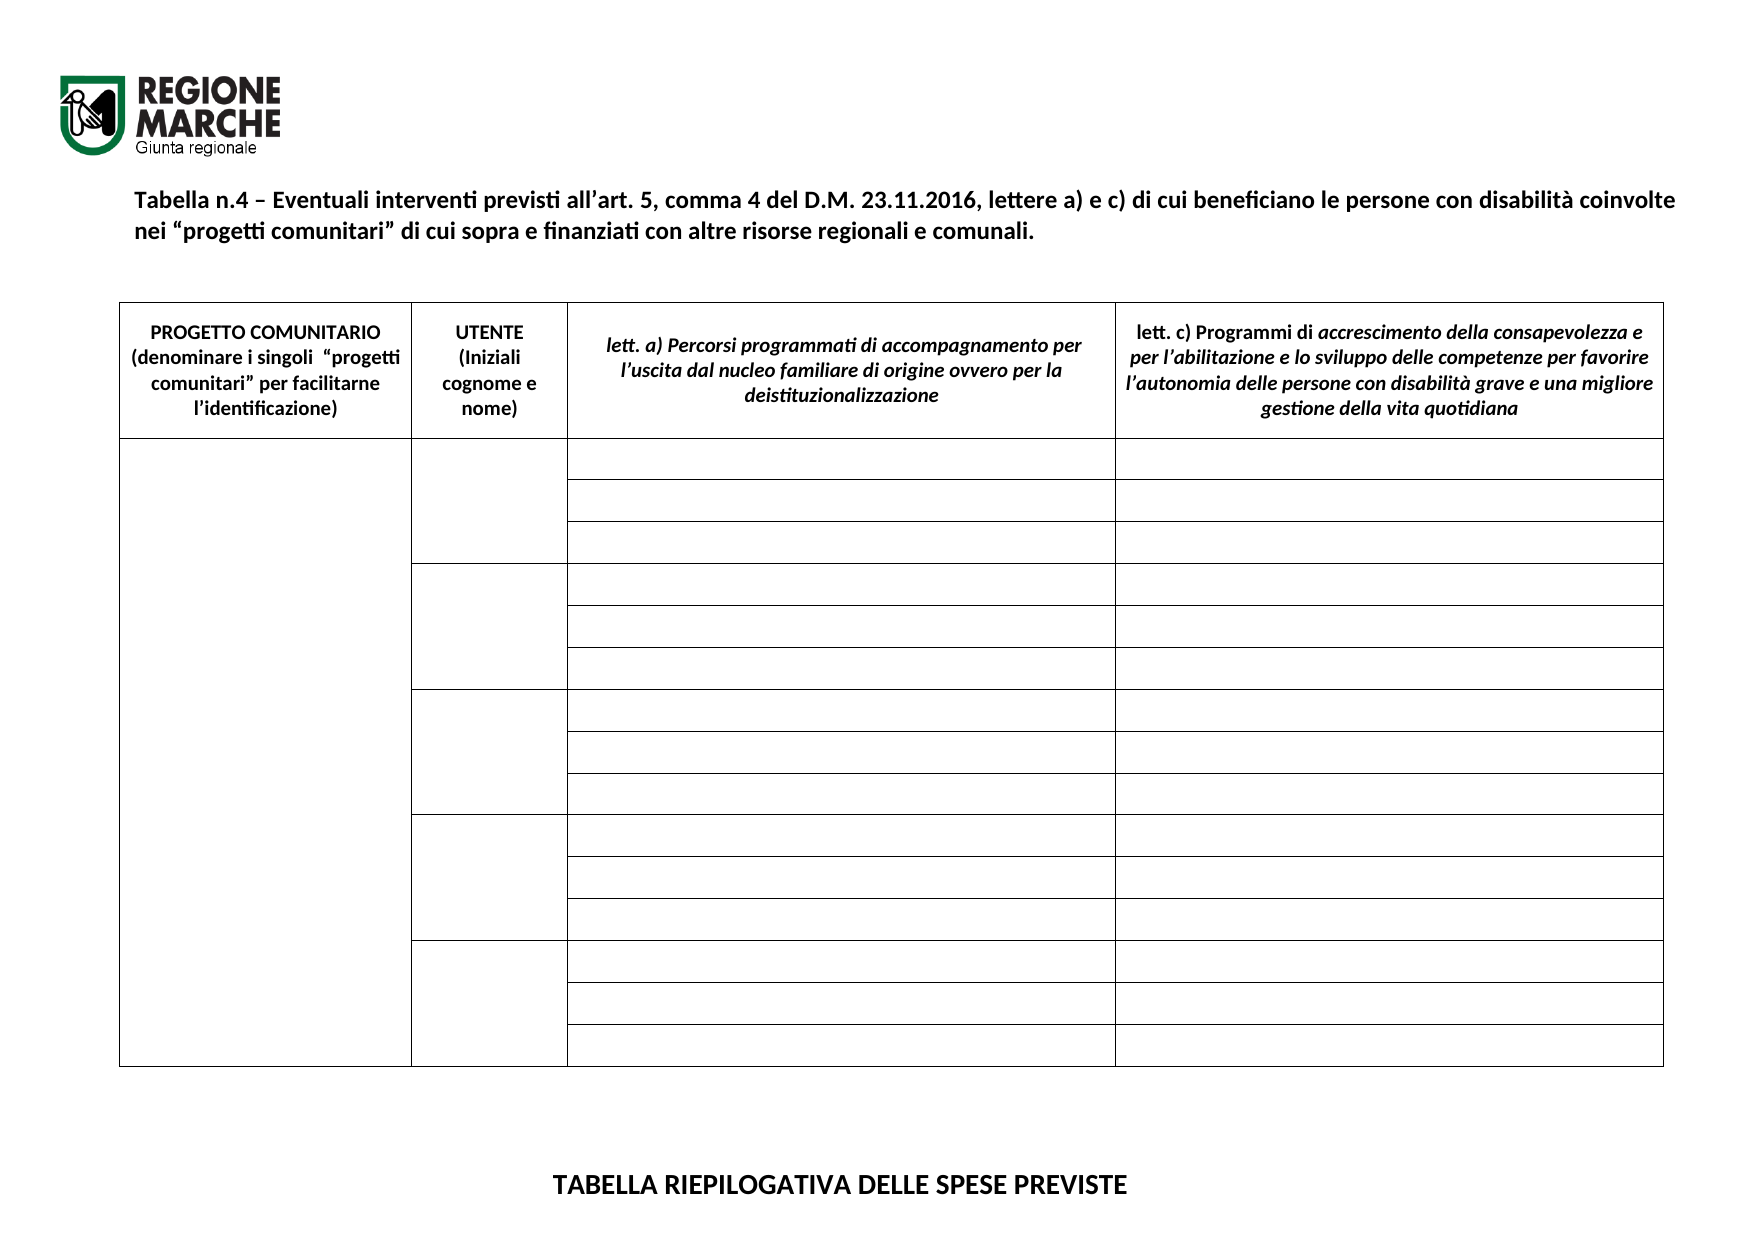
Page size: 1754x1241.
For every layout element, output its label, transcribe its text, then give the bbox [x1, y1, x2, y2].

table_header lett. a) Percorsi programmati di accompagnamento per l’uscita dal nucleo familiare di origine ovvero per la deistituzionalizzazione [568, 303, 1115, 437]
table_cell [412, 564, 567, 689]
table_cell [412, 690, 567, 814]
table_cell [1116, 983, 1663, 1024]
table_cell [1116, 857, 1663, 898]
table_cell [568, 564, 1115, 605]
table_cell [1116, 480, 1663, 521]
text TABELLA RIEPILOGATIVA DELLE SPESE PREVISTE [59, 1166, 1621, 1202]
table_cell [568, 1025, 1115, 1066]
table_cell [568, 439, 1115, 479]
table_cell [568, 941, 1115, 982]
table_cell [412, 815, 567, 940]
table_cell [568, 774, 1115, 814]
table_cell [1116, 648, 1663, 689]
table_cell [412, 941, 567, 1066]
table_cell [1116, 606, 1663, 647]
table_cell [120, 439, 411, 1066]
table_header lett. c) Programmi di accrescimento della consapevolezza e per l’abilitazione e lo sviluppo delle competenze per favorire l’autonomia delle persone con disabilità grave e una migliore gestione della vita quotidiana [1116, 303, 1663, 437]
table_cell [1116, 899, 1663, 940]
table_cell [568, 857, 1115, 898]
table_cell [568, 899, 1115, 940]
table_cell [1116, 439, 1663, 479]
table_cell [568, 815, 1115, 856]
table_header PROGETTO COMUNITARIO (denominare i singoli “progetti comunitari” per facilitarne l’identificazione) [120, 303, 411, 437]
table_header UTENTE (Iniziali cognome e nome) [412, 303, 567, 437]
table_cell [412, 439, 567, 563]
table_cell [1116, 564, 1663, 605]
table_cell [568, 648, 1115, 689]
table_cell [568, 522, 1115, 563]
table_cell [568, 983, 1115, 1024]
list Tabella n.4 – Eventuali interventi previsti all’art. 5, comma 4 del D.M. 23.11.2016, lettere a) e c) di cui beneficiano le persone con disabilità coinvolte nei “progetti comunitari” di cui sopra e finanziati con altre risorse regionali e comunali. [134, 184, 1680, 246]
table_cell [568, 480, 1115, 521]
table_cell [1116, 522, 1663, 563]
table_cell [568, 690, 1115, 731]
table_cell [568, 732, 1115, 772]
table_cell [1116, 774, 1663, 814]
table_cell [1116, 690, 1663, 731]
table_cell [1116, 815, 1663, 856]
table_cell [1116, 732, 1663, 772]
table_cell [1116, 1025, 1663, 1066]
table_cell [568, 606, 1115, 647]
picture [59, 73, 287, 157]
table_cell [1116, 941, 1663, 982]
